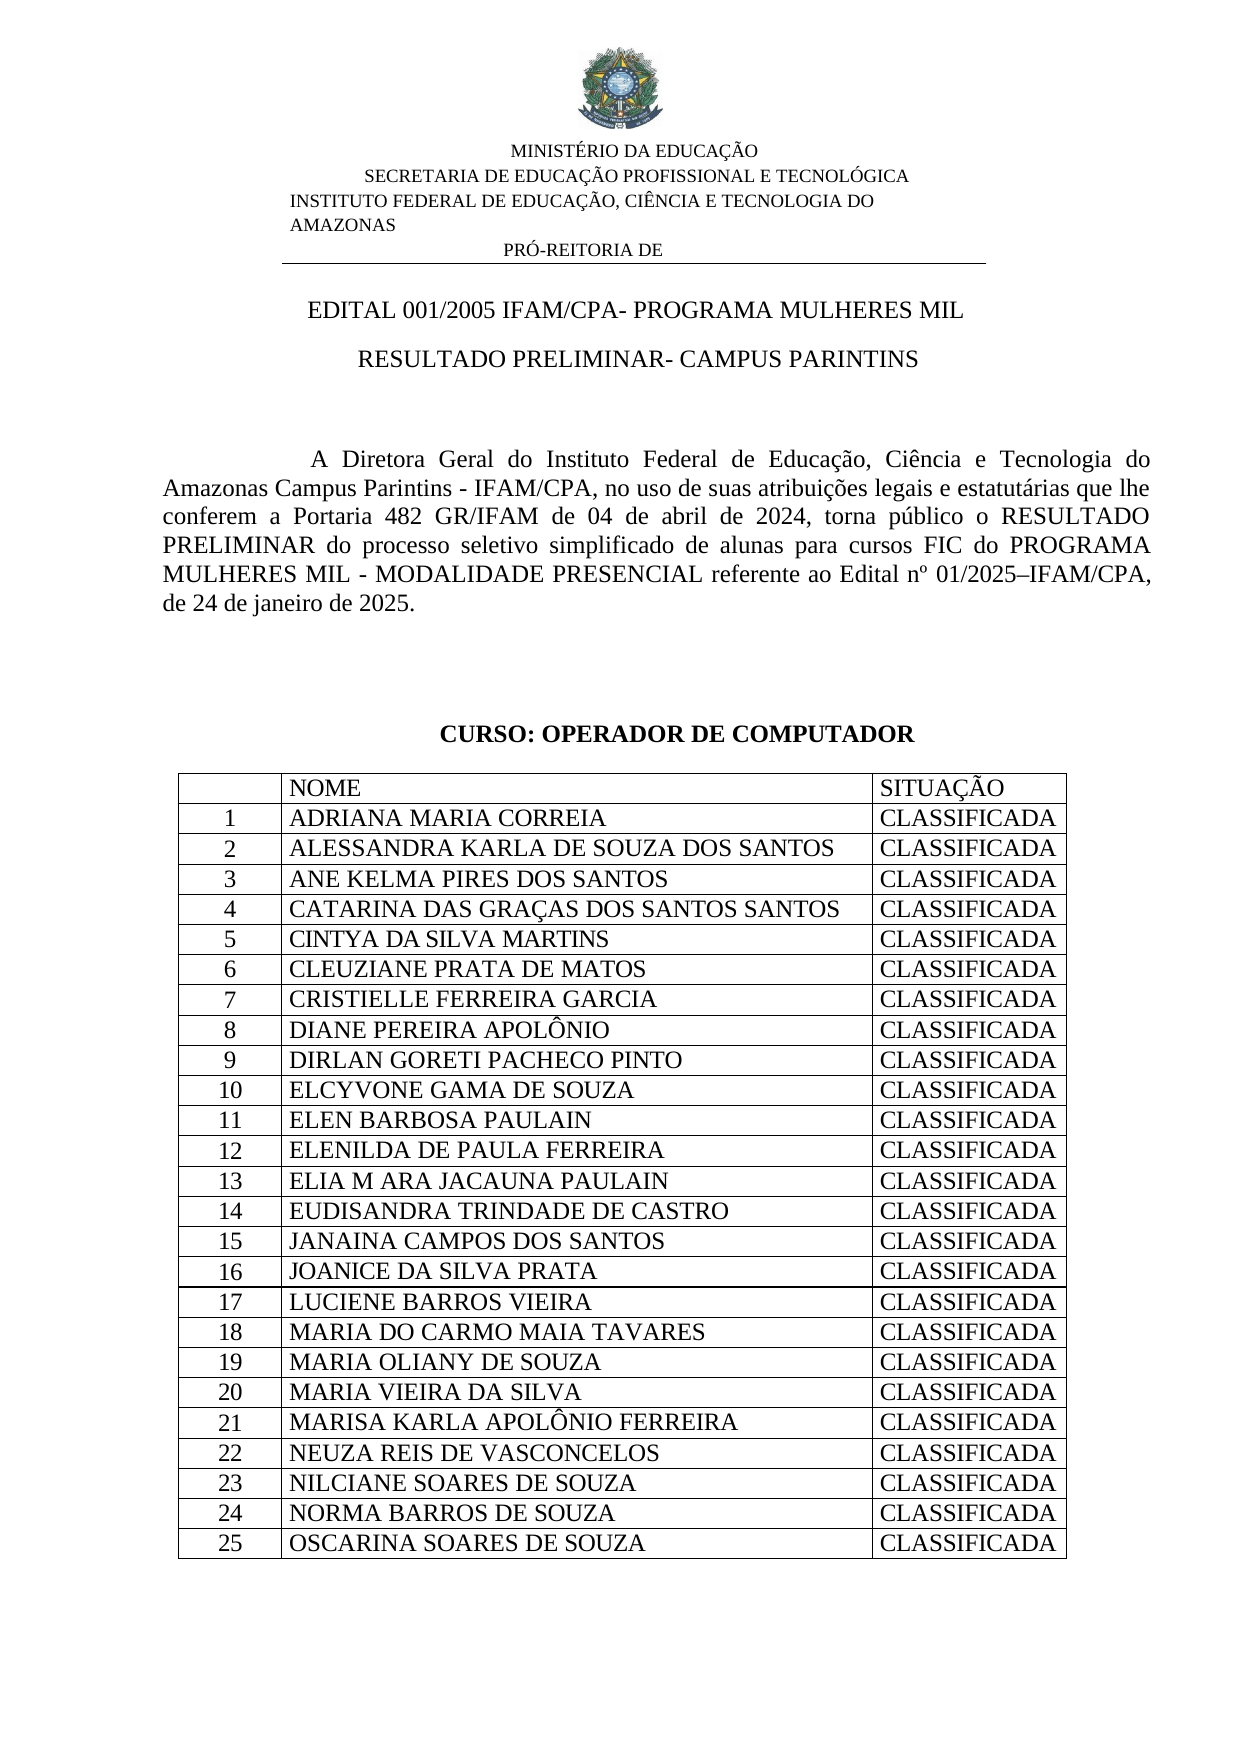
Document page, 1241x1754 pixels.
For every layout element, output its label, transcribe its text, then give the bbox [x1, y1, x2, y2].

table_cell CINTYA DA SILVA MARTINS [282, 925, 872, 954]
table_cell CLASSIFICADA [873, 1348, 1066, 1377]
table_cell 17 [179, 1288, 281, 1317]
table_cell 21 [179, 1408, 281, 1437]
table_cell 6 [179, 955, 281, 984]
table_cell ALESSANDRA KARLA DE SOUZA DOS SANTOS [282, 834, 872, 863]
table_cell ANE KELMA PIRES DOS SANTOS [282, 865, 872, 894]
table_cell CLASSIFICADA [873, 985, 1066, 1014]
table_cell 4 [179, 895, 281, 924]
table_cell CLASSIFICADA [873, 1529, 1066, 1558]
table_cell 20 [179, 1378, 281, 1407]
table_cell 2 [179, 834, 281, 863]
table_cell MARIA VIEIRA DA SILVA [282, 1378, 872, 1407]
table_cell ELENILDA DE PAULA FERREIRA [282, 1136, 872, 1166]
table_cell CLASSIFICADA [873, 1136, 1066, 1166]
table_cell MARIA DO CARMO MAIA TAVARES [282, 1318, 872, 1347]
table_cell DIRLAN GORETI PACHECO PINTO [282, 1046, 872, 1075]
table_cell CLASSIFICADA [873, 1288, 1066, 1317]
table_cell CLASSIFICADA [873, 1378, 1066, 1407]
text EDITAL 001/2005 IFAM/CPA- PROGRAMA MULHERES MIL RESULTADO PRELIMINAR- CAMPUS PARINTINS [307, 295, 1087, 373]
table_cell ADRIANA MARIA CORREIA [282, 804, 872, 833]
table_cell EUDISANDRA TRINDADE DE CASTRO [282, 1197, 872, 1226]
table_cell NEUZA REIS DE VASCONCELOS [282, 1439, 872, 1468]
text A Diretora Geral do Instituto Federal de Educação, Ciência e Tecnologia do Amazonas Campus Parintins - IFAM/CPA, no uso de suas atribuições legais e estatutárias que lhe conferem a Portaria 482 GR/IFAM de 04 de abril de 2024, torna público o RESULTADO PRELIMINAR do processo seletivo simplificado de alunas para cursos FIC do PROGRAMA MULHERES MIL - MODALIDADE PRESENCIAL referente ao Edital nº 01/2025–IFAM/CPA, de 24 de janeiro de 2025. [162, 444, 1152, 616]
table_cell CLASSIFICADA [873, 1016, 1066, 1045]
table_cell CRISTIELLE FERREIRA GARCIA [282, 985, 872, 1014]
table_cell MARIA OLIANY DE SOUZA [282, 1348, 872, 1377]
table_cell 5 [179, 925, 281, 954]
table_cell CLASSIFICADA [873, 865, 1066, 894]
table_cell CLASSIFICADA [873, 895, 1066, 924]
table_cell CLASSIFICADA [873, 1227, 1066, 1256]
table_cell 10 [179, 1076, 281, 1105]
table_cell [179, 774, 281, 803]
table_cell 11 [179, 1106, 281, 1135]
table_cell 19 [179, 1348, 281, 1377]
table_cell 16 [179, 1257, 281, 1286]
table_cell ELIA M ARA JACAUNA PAULAIN [282, 1167, 872, 1196]
table_cell ELEN BARBOSA PAULAIN [282, 1106, 872, 1135]
picture [577, 47, 664, 129]
table_cell NORMA BARROS DE SOUZA [282, 1499, 872, 1528]
table_cell 8 [179, 1016, 281, 1045]
table_cell SITUAÇÃO [873, 774, 1066, 803]
table_cell 25 [179, 1529, 281, 1558]
table_cell LUCIENE BARROS VIEIRA [282, 1288, 872, 1317]
table_cell 12 [179, 1136, 281, 1166]
table_cell 24 [179, 1499, 281, 1528]
table_cell 23 [179, 1469, 281, 1498]
table_cell CLASSIFICADA [873, 1197, 1066, 1226]
table_cell CLASSIFICADA [873, 1408, 1066, 1437]
table_cell CLASSIFICADA [873, 1318, 1066, 1347]
table_cell JOANICE DA SILVA PRATA [282, 1257, 872, 1286]
table_cell 15 [179, 1227, 281, 1256]
table_header CURSO: OPERADOR DE COMPUTADOR [178, 722, 1066, 773]
table_cell 14 [179, 1197, 281, 1226]
table_cell 22 [179, 1439, 281, 1468]
table_cell CLASSIFICADA [873, 1167, 1066, 1196]
table_cell CLASSIFICADA [873, 955, 1066, 984]
table_cell CLASSIFICADA [873, 1439, 1066, 1468]
table_cell NOME [282, 774, 872, 803]
table_cell CLASSIFICADA [873, 1076, 1066, 1105]
table_cell CLASSIFICADA [873, 834, 1066, 863]
table_cell 7 [179, 985, 281, 1014]
table_cell 9 [179, 1046, 281, 1075]
table_cell MARISA KARLA APOLÔNIO FERREIRA [282, 1408, 872, 1437]
table_cell NILCIANE SOARES DE SOUZA [282, 1469, 872, 1498]
table_cell 3 [179, 865, 281, 894]
table_cell CLASSIFICADA [873, 1257, 1066, 1286]
table_cell CLASSIFICADA [873, 925, 1066, 954]
table_cell 1 [179, 804, 281, 833]
table_cell CLEUZIANE PRATA DE MATOS [282, 955, 872, 984]
table_cell CLASSIFICADA [873, 1106, 1066, 1135]
table_cell JANAINA CAMPOS DOS SANTOS [282, 1227, 872, 1256]
table_cell CLASSIFICADA [873, 1469, 1066, 1498]
table_cell 13 [179, 1167, 281, 1196]
table_cell CLASSIFICADA [873, 1046, 1066, 1075]
table_cell DIANE PEREIRA APOLÔNIO [282, 1016, 872, 1045]
table_cell CLASSIFICADA [873, 804, 1066, 833]
table_cell ELCYVONE GAMA DE SOUZA [282, 1076, 872, 1105]
table_cell CLASSIFICADA [873, 1499, 1066, 1528]
table_cell OSCARINA SOARES DE SOUZA [282, 1529, 872, 1558]
table_cell 18 [179, 1318, 281, 1347]
table_cell CATARINA DAS GRAÇAS DOS SANTOS SANTOS [282, 895, 872, 924]
